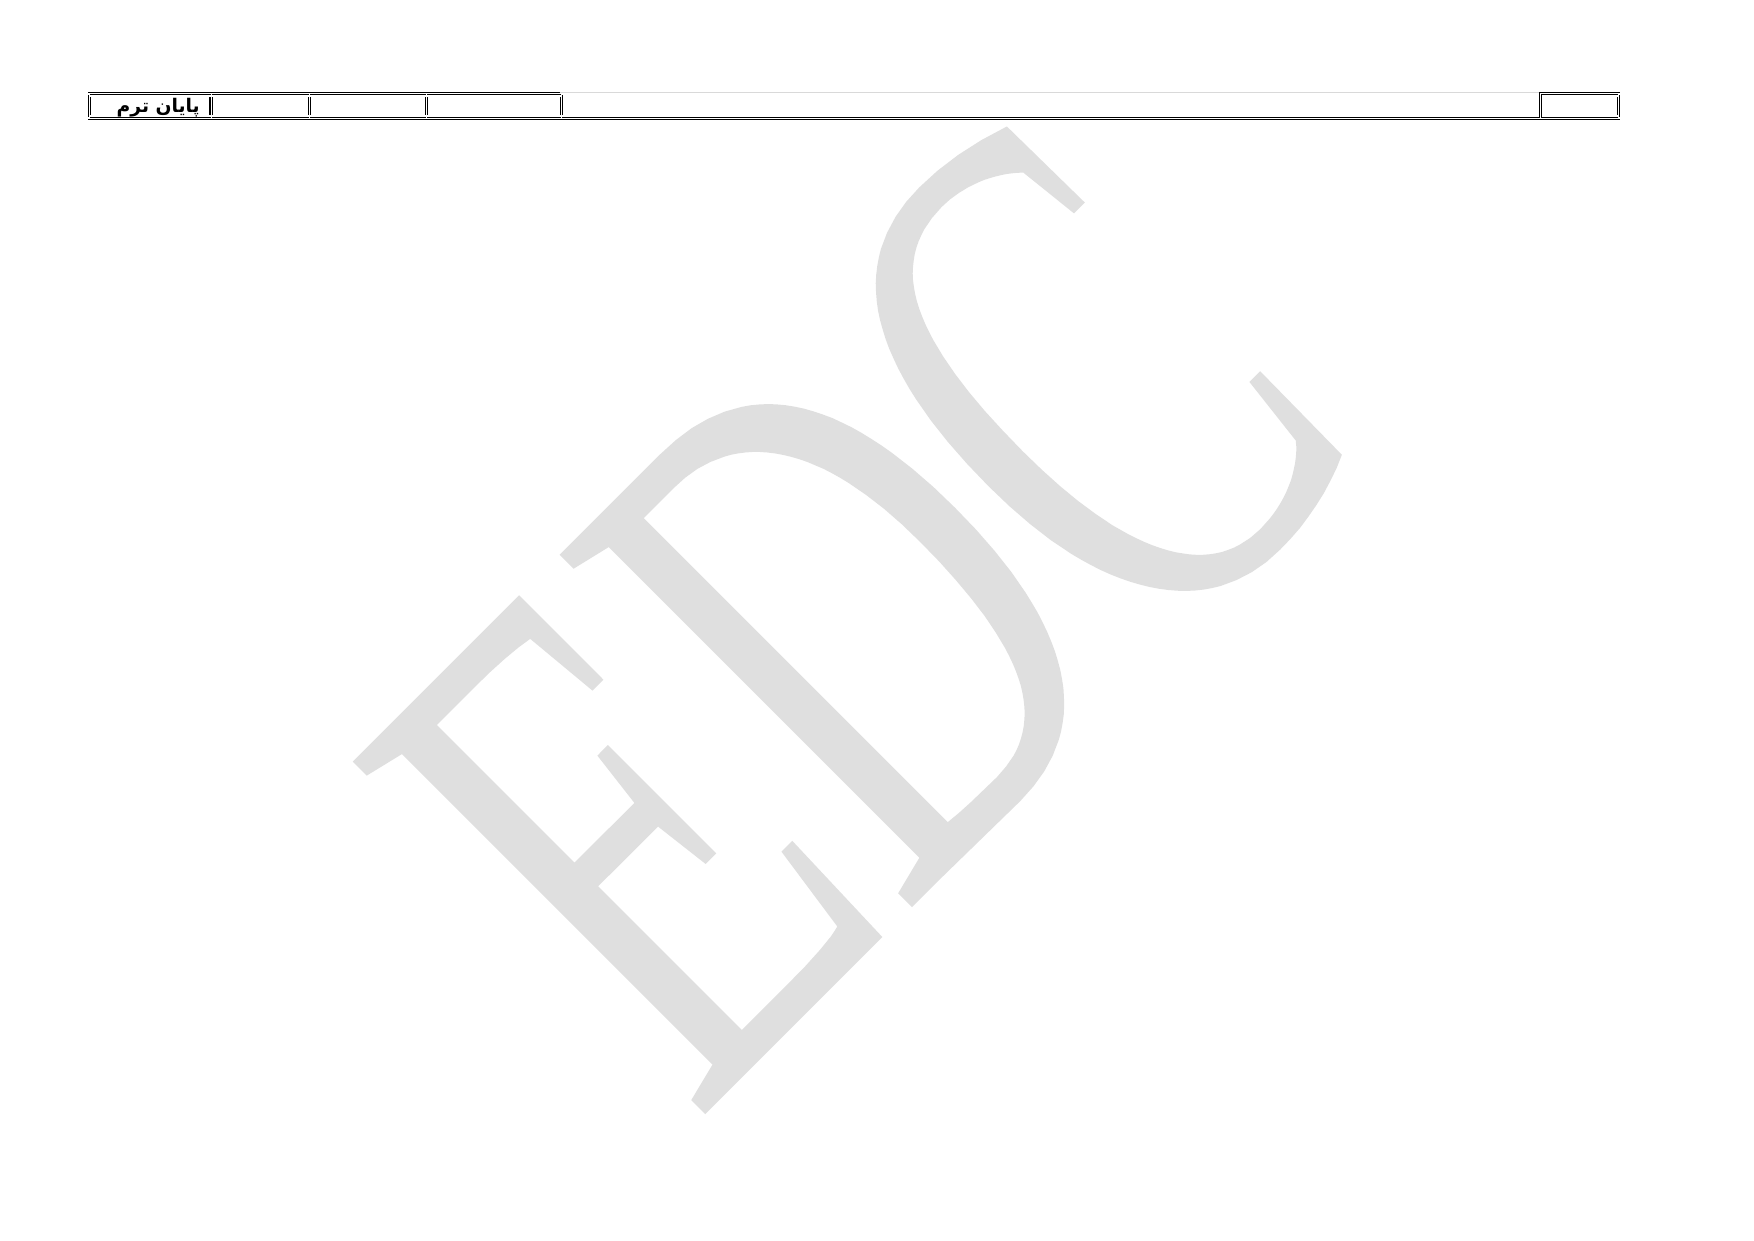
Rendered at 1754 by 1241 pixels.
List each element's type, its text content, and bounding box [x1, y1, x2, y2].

table_cell [1542, 93, 1619, 117]
table_cell 1 [309, 95, 426, 117]
table_cell ۱۲۰ دقیقه [211, 95, 309, 117]
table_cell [90, 95, 211, 117]
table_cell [561, 93, 1539, 117]
table_cell روانی حرکتی [426, 95, 561, 117]
